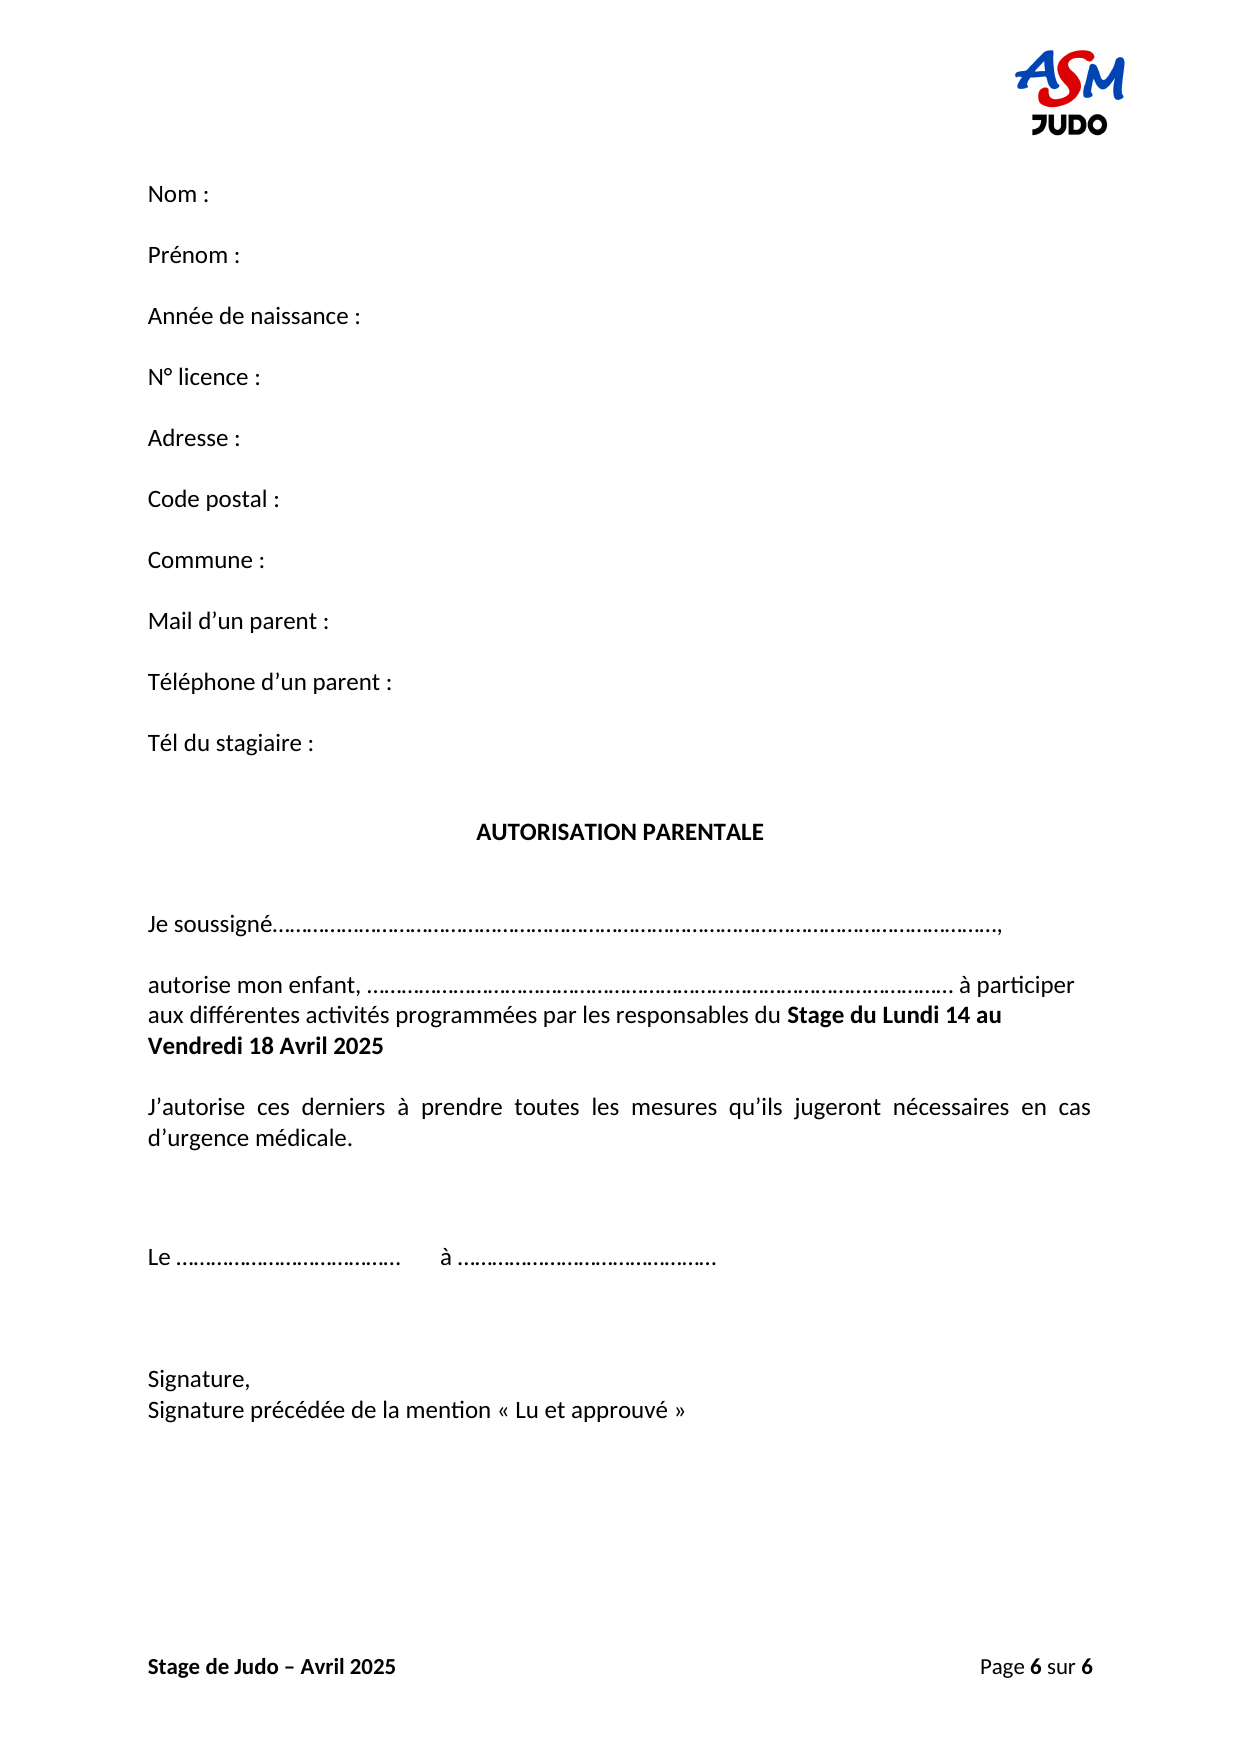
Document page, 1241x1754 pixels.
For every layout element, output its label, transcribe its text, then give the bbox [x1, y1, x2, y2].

text Téléphone d’un parent : [148, 666, 1093, 697]
text Signature, [148, 1363, 1093, 1394]
text Prénom : [148, 239, 1093, 270]
text Tél du stagiaire : [148, 727, 1093, 758]
text Nom : [148, 178, 1093, 209]
text Le ………………………………… à ……………………………………… [148, 1241, 1093, 1272]
text Commune : [148, 544, 1093, 575]
text Code postal : [148, 483, 1093, 514]
text Année de naissance : [148, 300, 1093, 331]
text Mail d’un parent : [148, 605, 1093, 636]
text AUTORISATION PARENTALE [148, 817, 1093, 847]
text Adresse : [148, 422, 1093, 453]
text Je soussigné………………………………………………………………………………………………………………, [148, 908, 1093, 939]
text autorise mon enfant, ………………………………………………………………………………………… à participer aux différentes activités programmées par les responsables du Stage du Lundi 14 au Vendredi 18 Avril 2025 [148, 969, 1093, 1061]
picture [1004, 26, 1136, 158]
text N° licence : [148, 361, 1093, 392]
text J’autorise ces derniers à prendre toutes les mesures qu’ils jugeront nécessaires en cas d’urgence médicale. [148, 1091, 1093, 1152]
text Signature précédée de la mention « Lu et approuvé » [148, 1394, 1093, 1424]
